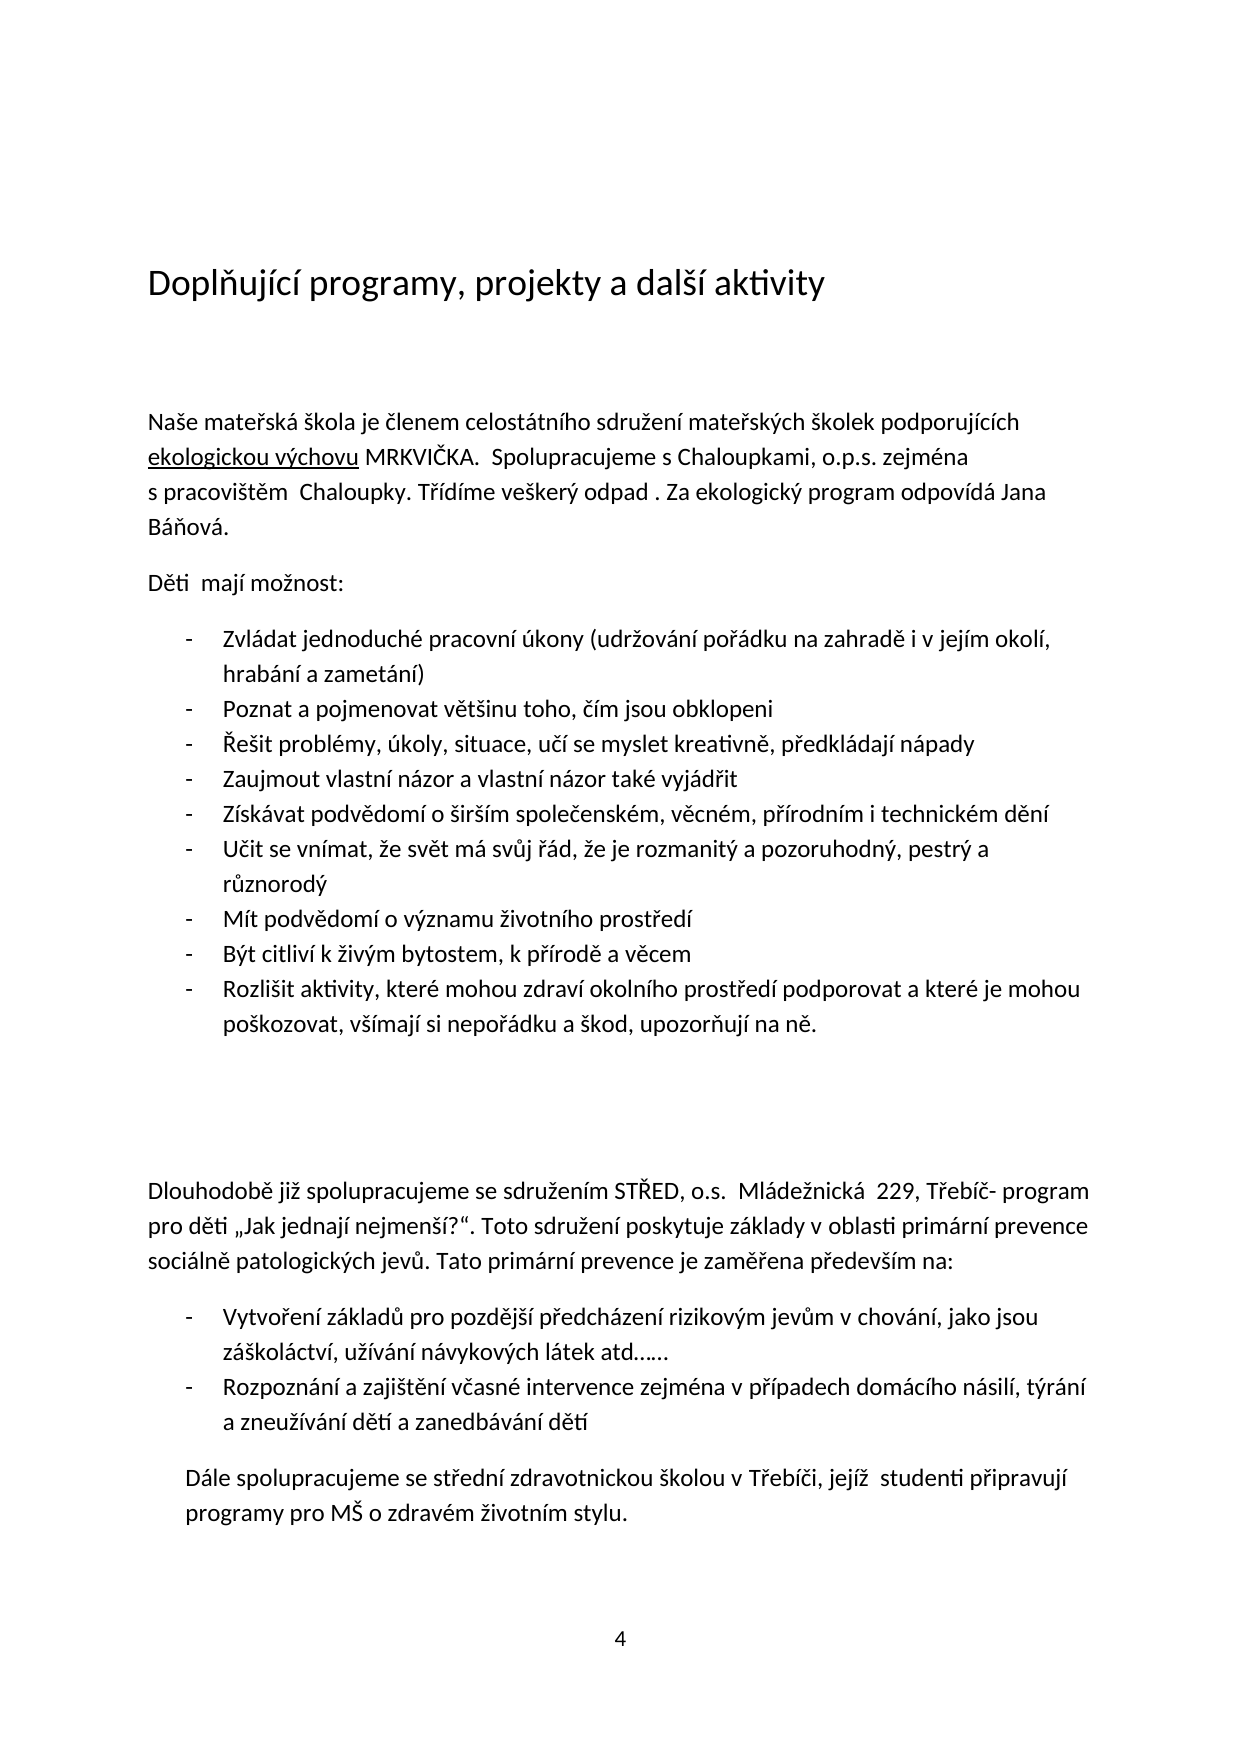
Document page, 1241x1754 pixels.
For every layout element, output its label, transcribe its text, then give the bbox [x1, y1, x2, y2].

text Dlouhodobě již spolupracujeme se sdružením STŘED, o.s. Mládežnická 229, Třebíč- program pro děti „Jak jednají nejmenší?“. Toto sdružení poskytuje základy v oblasti primární prevence sociálně patologických jevů. Tato primární prevence je zaměřena především na: [148, 1176, 1093, 1276]
list Zaujmout vlastní názor a vlastní názor také vyjádřit [185, 763, 1093, 793]
list Vytvoření základů pro pozdější předcházení rizikovým jevům v chování, jako jsou záškoláctví, užívání návykových látek atd…… [185, 1301, 1093, 1367]
text Děti mají možnost: [148, 567, 1093, 598]
text Dále spolupracujeme se střední zdravotnickou školou v Třebíči, jejíž studenti připravují programy pro MŠ o zdravém životním stylu. [185, 1462, 1093, 1528]
text Doplňující programy, projekty a další aktivity [148, 259, 1093, 305]
list Být citliví k živým bytostem, k přírodě a věcem [185, 938, 1093, 968]
list Učit se vnímat, že svět má svůj řád, že je rozmanitý a pozoruhodný, pestrý a různorodý [185, 833, 1093, 898]
text Naše mateřská škola je členem celostátního sdružení mateřských školek podporujících ekologickou výchovu MRKVIČKA. Spolupracujeme s Chaloupkami, o.p.s. zejména s pracovištěm Chaloupky. Třídíme veškerý odpad . Za ekologický program odpovídá Jana Báňová. [148, 406, 1093, 542]
list Rozlišit aktivity, které mohou zdraví okolního prostředí podporovat a které je mohou poškozovat, všímají si nepořádku a škod, upozorňují na ně. [185, 973, 1093, 1038]
list Zvládat jednoduché pracovní úkony (udržování pořádku na zahradě i v jejím okolí, hrabání a zametání) [185, 623, 1093, 688]
list Mít podvědomí o významu životního prostředí [185, 903, 1093, 933]
list Rozpoznání a zajištění včasné intervence zejména v případech domácího násilí, týrání a zneužívání dětí a zanedbávání dětí [185, 1371, 1093, 1437]
list Poznat a pojmenovat většinu toho, čím jsou obklopeni [185, 693, 1093, 723]
list Získávat podvědomí o širším společenském, věcném, přírodním i technickém dění [185, 798, 1093, 828]
list Řešit problémy, úkoly, situace, učí se myslet kreativně, předkládají nápady [185, 728, 1093, 758]
